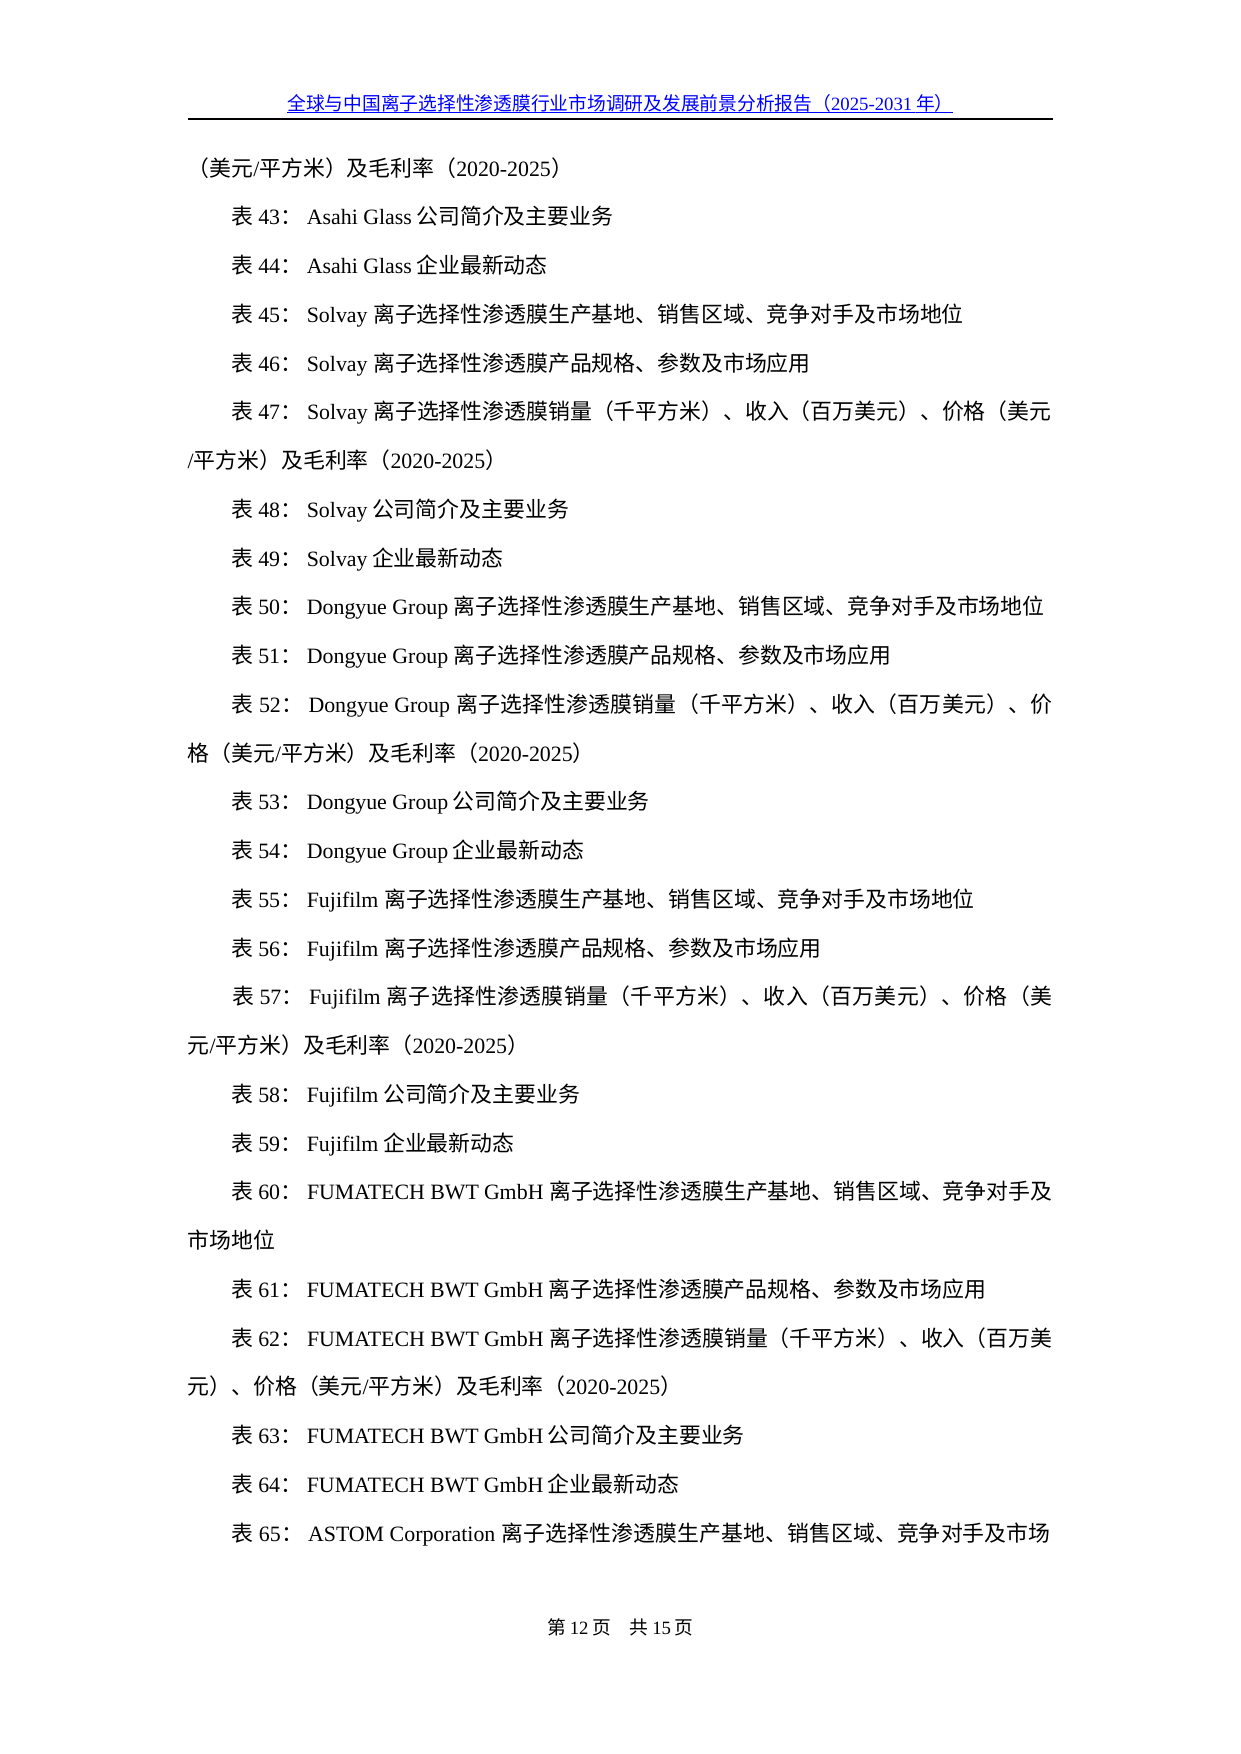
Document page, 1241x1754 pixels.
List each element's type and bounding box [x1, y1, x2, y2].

text [187, 150, 1053, 1548]
